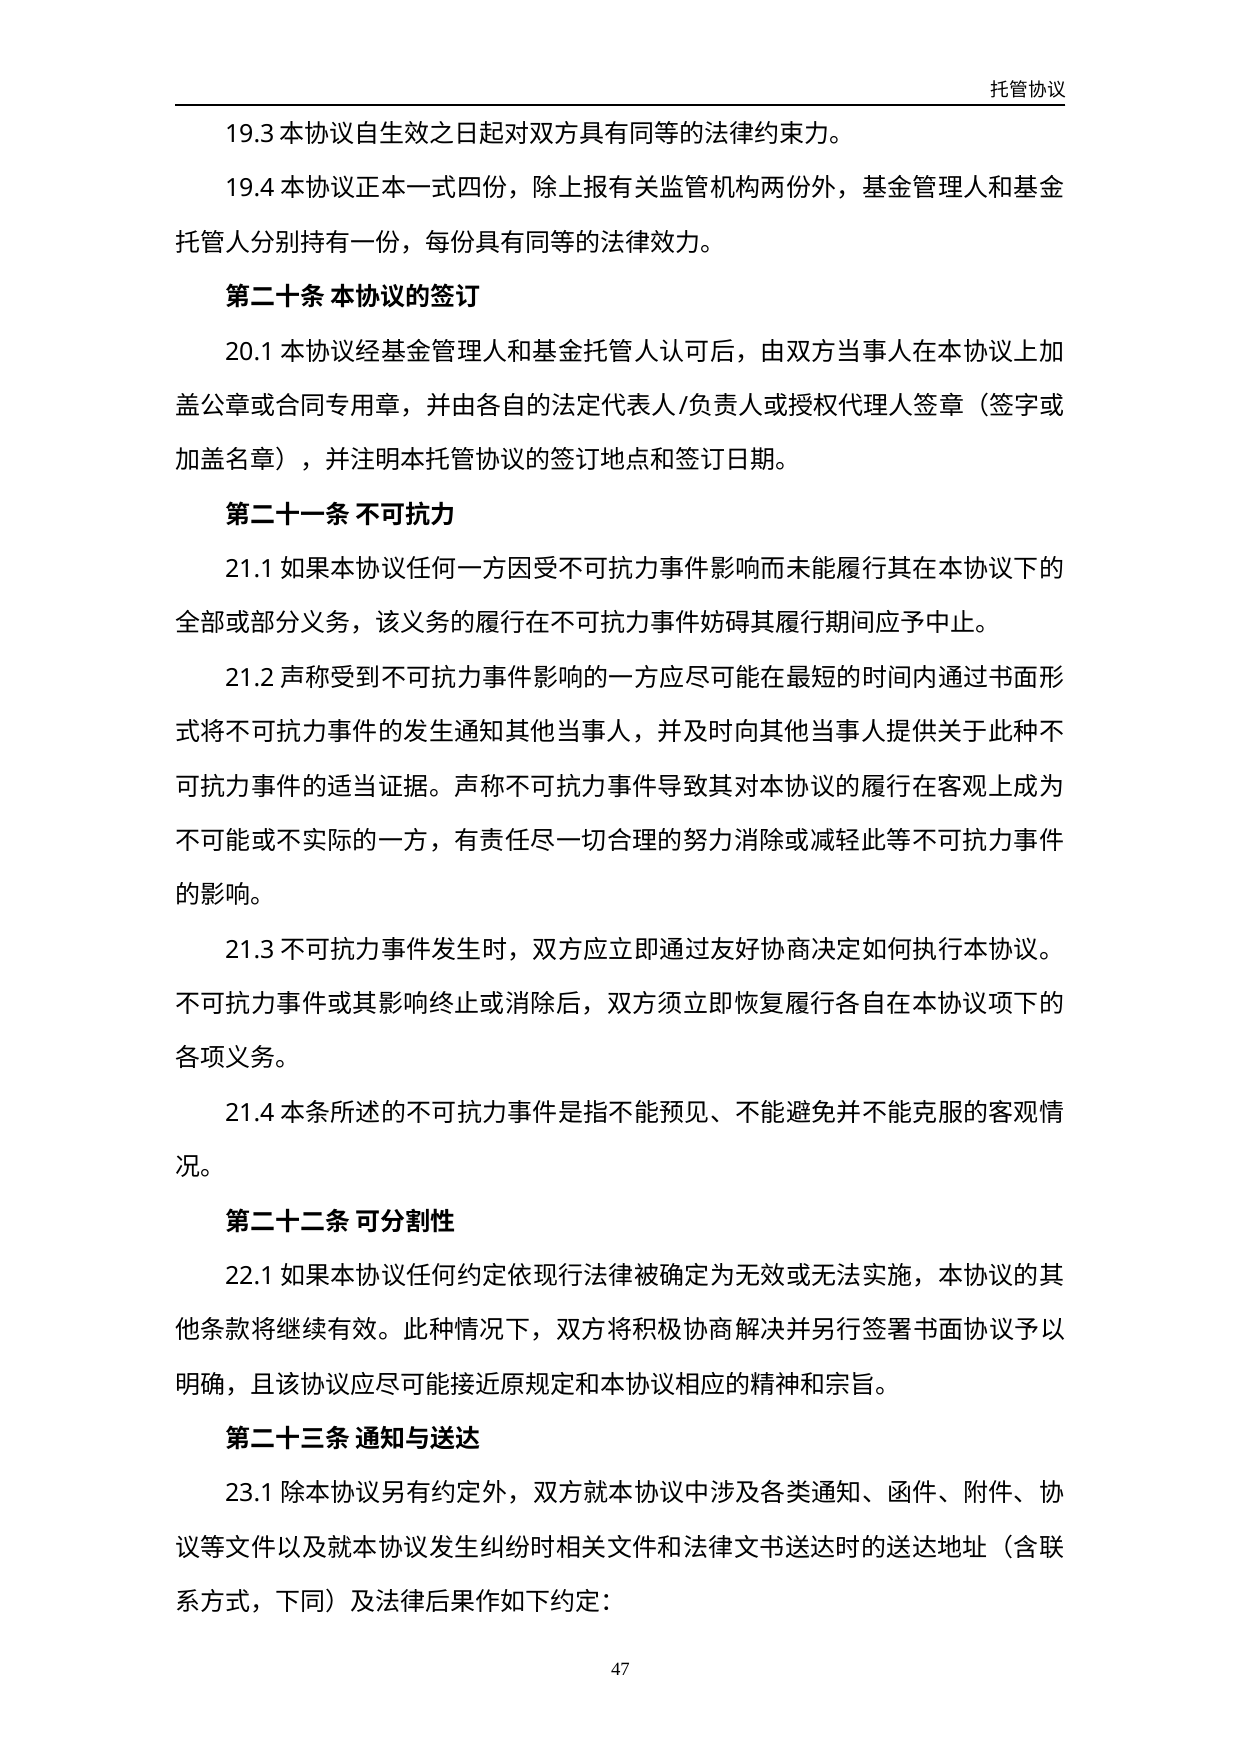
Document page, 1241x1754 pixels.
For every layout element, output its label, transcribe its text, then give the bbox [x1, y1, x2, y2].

text 21.4本条所述的不可抗力事件是指不能预见、不能避免并不能克服的客观情况。 [175, 1092, 1065, 1183]
text 23.1除本协议另有约定外，双方就本协议中涉及各类通知、函件、附件、协议等文件以及就本协议发生纠纷时相关文件和法律文书送达时的送达地址（含联系方式，下同）及法律后果作如下约定： [175, 1473, 1065, 1618]
subtitle 第二十条 本协议的签订 [175, 277, 1065, 313]
text 21.1如果本协议任何一方因受不可抗力事件影响而未能履行其在本协议下的全部或部分义务，该义务的履行在不可抗力事件妨碍其履行期间应予中止。 [175, 548, 1065, 639]
text 21.3不可抗力事件发生时，双方应立即通过友好协商决定如何执行本协议。不可抗力事件或其影响终止或消除后，双方须立即恢复履行各自在本协议项下的各项义务。 [175, 929, 1065, 1074]
subtitle 第二十三条 通知与送达 [175, 1418, 1065, 1455]
text 20.1本协议经基金管理人和基金托管人认可后，由双方当事人在本协议上加盖公章或合同专用章，并由各自的法定代表人/负责人或授权代理人签章（签字或加盖名章），并注明本托管协议的签订地点和签订日期。 [175, 331, 1065, 476]
text 19.4本协议正本一式四份，除上报有关监管机构两份外，基金管理人和基金托管人分别持有一份，每份具有同等的法律效力。 [175, 168, 1065, 258]
subtitle 第二十二条 可分割性 [175, 1201, 1065, 1237]
subtitle 第二十一条 不可抗力 [175, 494, 1065, 530]
text 22.1如果本协议任何约定依现行法律被确定为无效或无法实施，本协议的其他条款将继续有效。此种情况下，双方将积极协商解决并另行签署书面协议予以明确，且该协议应尽可能接近原规定和本协议相应的精神和宗旨。 [175, 1255, 1065, 1400]
text 21.2声称受到不可抗力事件影响的一方应尽可能在最短的时间内通过书面形式将不可抗力事件的发生通知其他当事人，并及时向其他当事人提供关于此种不可抗力事件的适当证据。声称不可抗力事件导致其对本协议的履行在客观上成为不可能或不实际的一方，有责任尽一切合理的努力消除或减轻此等不可抗力事件的影响。 [175, 657, 1065, 911]
text 19.3本协议自生效之日起对双方具有同等的法律约束力。 [175, 113, 1065, 150]
